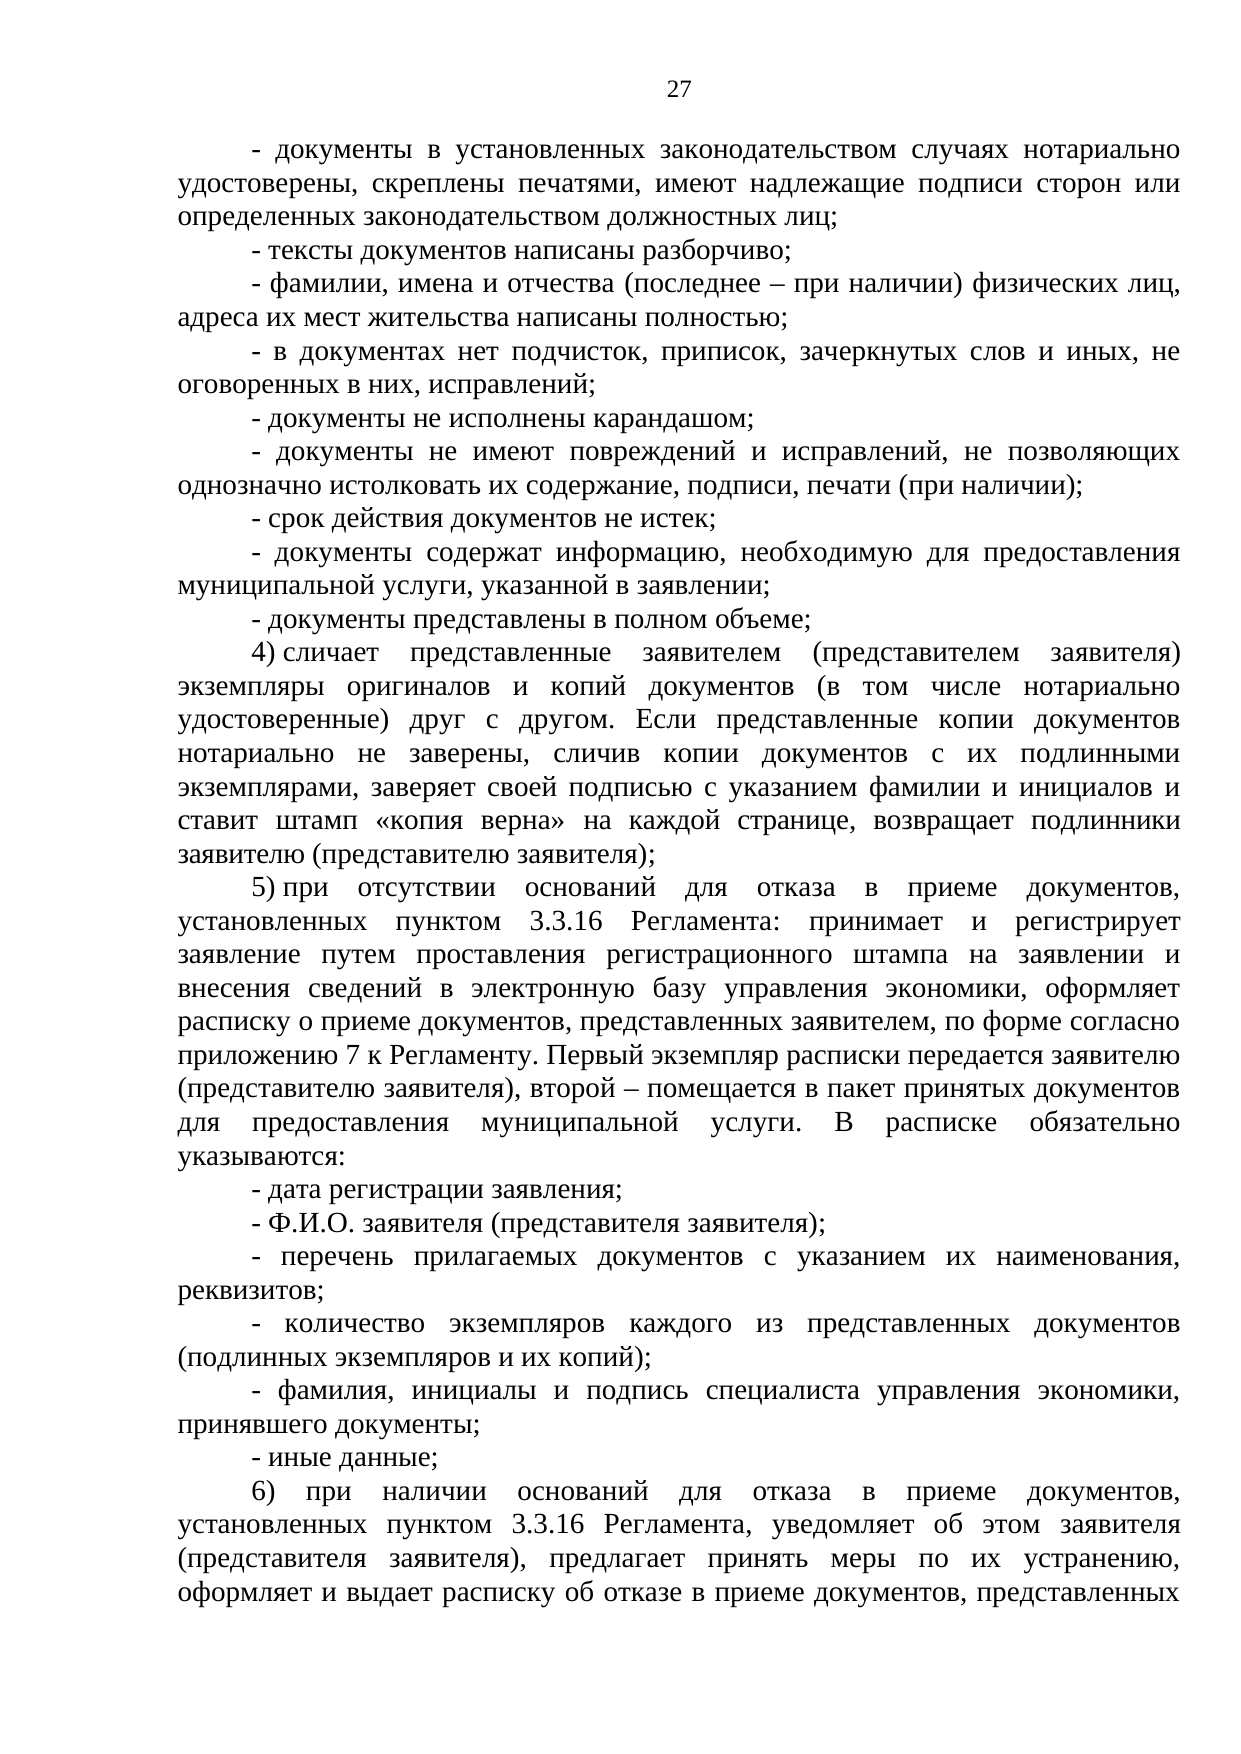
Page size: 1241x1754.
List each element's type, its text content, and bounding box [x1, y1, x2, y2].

text - документы содержат информацию, необходимую для предоставления муниципальной услуги, указанной в заявлении; [177, 534, 1181, 601]
text - иные данные; [177, 1439, 1181, 1473]
text - фамилии, имена и отчества (последнее – при наличии) физических лиц, адреса их мест жительства написаны полностью; [177, 266, 1181, 333]
text - фамилия, инициалы и подпись специалиста управления экономики, принявшего документы; [177, 1372, 1181, 1439]
text - документы представлены в полном объеме; [177, 601, 1181, 634]
text 4) сличает представленные заявителем (представителем заявителя) экземпляры оригиналов и копий документов (в том числе нотариально удостоверенные) друг с другом. Если представленные копии документов нотариально не заверены, сличив копии документов с их подлинными экземплярами, заверяет своей подписью с указанием фамилии и инициалов и ставит штамп «копия верна» на каждой странице, возвращает подлинники заявителю (представителю заявителя); [177, 634, 1181, 869]
text - документы не имеют повреждений и исправлений, не позволяющих однозначно истолковать их содержание, подписи, печати (при наличии); [177, 433, 1181, 500]
text - тексты документов написаны разборчиво; [177, 232, 1181, 266]
text - Ф.И.О. заявителя (представителя заявителя); [177, 1205, 1181, 1238]
text - срок действия документов не истек; [177, 500, 1181, 534]
text - дата регистрации заявления; [177, 1171, 1181, 1205]
text - количество экземпляров каждого из представленных документов (подлинных экземпляров и их копий); [177, 1305, 1181, 1372]
text - перечень прилагаемых документов с указанием их наименования, реквизитов; [177, 1238, 1181, 1305]
text - документы в установленных законодательством случаях нотариально удостоверены, скреплены печатями, имеют надлежащие подписи сторон или определенных законодательством должностных лиц; [177, 131, 1181, 232]
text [177, 1473, 1181, 1607]
text - документы не исполнены карандашом; [177, 400, 1181, 433]
text - в документах нет подчисток, приписок, зачеркнутых слов и иных, не оговоренных в них, исправлений; [177, 333, 1181, 400]
text 5) при отсутствии оснований для отказа в приеме документов, установленных пунктом 3.3.16 Регламента: принимает и регистрирует заявление путем проставления регистрационного штампа на заявлении и внесения сведений в электронную базу управления экономики, оформляет расписку о приеме документов, представленных заявителем, по форме согласно приложению 7 к Регламенту. Первый экземпляр расписки передается заявителю (представителю заявителя), второй – помещается в пакет принятых документов для предоставления муниципальной услуги. В расписке обязательно указываются: [177, 869, 1181, 1171]
